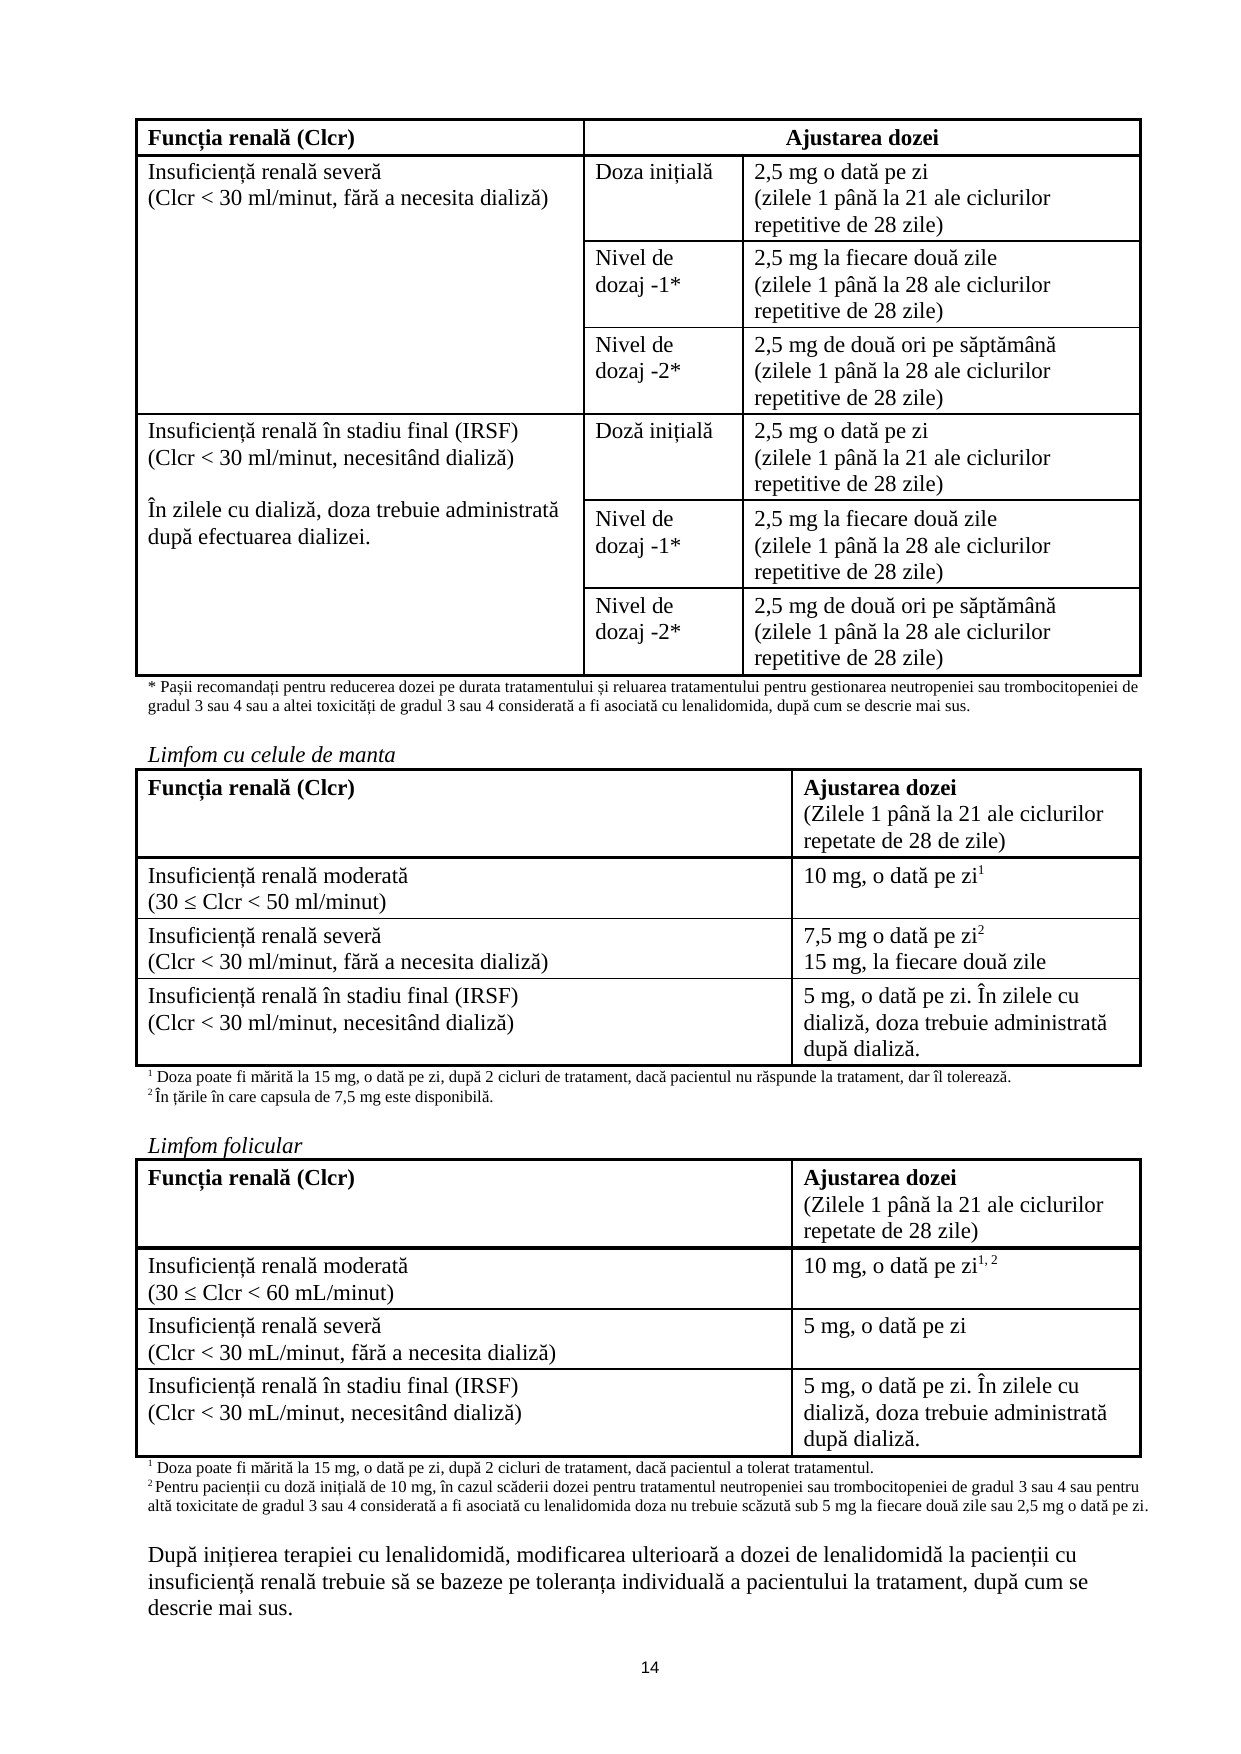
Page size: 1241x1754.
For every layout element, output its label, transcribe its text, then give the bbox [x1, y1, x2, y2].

text 1 Doza poate fi mărită la 15 mg, o dată pe zi, după 2 cicluri de tratament, dacă pacientul a tolerat tratamentul. [148, 1458, 1152, 1477]
table_cell Insuficiență renală în stadiu final (IRSF) (Clcr < 30 mL/minut, necesitând dializă) [138, 1370, 791, 1454]
text 2 În țările în care capsula de 7,5 mg este disponibilă. [148, 1086, 1152, 1106]
table_header Funcția renală (Clcr) [138, 771, 791, 856]
table_header Funcția renală (Clcr) [138, 1161, 791, 1246]
text După inițierea terapiei cu lenalidomidă, modificarea ulterioară a dozei de lenalidomidă la pacienții cu insuficiență renală trebuie să se bazeze pe toleranța individuală a pacientului la tratament, după cum se descrie mai sus. [148, 1542, 1152, 1621]
text 1 Doza poate fi mărită la 15 mg, o dată pe zi, după 2 cicluri de tratament, dacă pacientul nu răspunde la tratament, dar îl tolerează. [148, 1067, 1107, 1086]
text Limfom folicular [148, 1132, 1152, 1158]
table_header Ajustarea dozei [585, 121, 1139, 153]
table_cell 10 mg, o dată pe zi1 [793, 859, 1139, 918]
table_cell 5 mg, o dată pe zi [793, 1310, 1139, 1368]
table_cell Insuficiență renală moderată (30 ≤ Clcr < 50 ml/minut) [138, 859, 791, 918]
table_cell 5 mg, o dată pe zi. În zilele cu dializă, doza trebuie administrată după dializă. [793, 1370, 1139, 1454]
table_cell Insuficiență renală în stadiu final (IRSF) (Clcr < 30 ml/minut, necesitând dializă) [138, 979, 791, 1064]
text 2 Pentru pacienții cu doză inițială de 10 mg, în cazul scăderii dozei pentru tratamentul neutropeniei sau trombocitopeniei de gradul 3 sau 4 sau pentru altă toxicitate de gradul 3 sau 4 considerată a fi asociată cu lenalidomida doza nu trebuie scăzută sub 5 mg la fiecare două zile sau 2,5 mg o dată pe zi. [148, 1477, 1152, 1515]
table_cell Nivel de dozaj -1* [585, 242, 742, 326]
table_cell 7,5 mg o dată pe zi2 15 mg, la fiecare două zile [793, 919, 1139, 978]
table_cell Insuficiență renală severă (Clcr < 30 ml/minut, fără a necesita dializă) [138, 919, 791, 978]
table_cell Doza inițială [585, 157, 742, 240]
table_cell Doză inițială [585, 415, 742, 499]
table_cell Insuficiență renală în stadiu final (IRSF) (Clcr < 30 ml/minut, necesitând dializă) În zilele cu dializă, doza trebuie administrată după efectuarea dializei. [138, 415, 583, 674]
table_cell 10 mg, o dată pe zi1, 2 [793, 1250, 1139, 1308]
table_header Ajustarea dozei (Zilele 1 până la 21 ale ciclurilor repetate de 28 zile) [793, 1161, 1139, 1246]
text Limfom cu celule de manta [148, 742, 1152, 768]
table_cell Nivel de dozaj -2* [585, 589, 742, 674]
table_cell 5 mg, o dată pe zi. În zilele cu dializă, doza trebuie administrată după dializă. [793, 979, 1139, 1064]
table_header Ajustarea dozei (Zilele 1 până la 21 ale ciclurilor repetate de 28 de zile) [793, 771, 1139, 856]
table_header Funcția renală (Clcr) [138, 121, 583, 153]
table_cell 2,5 mg de două ori pe săptămână (zilele 1 până la 28 ale ciclurilor repetitive de 28 zile) [744, 328, 1139, 413]
text * Pașii recomandați pentru reducerea dozei pe durata tratamentului și reluarea tratamentului pentru gestionarea neutropeniei sau trombocitopeniei de gradul 3 sau 4 sau a altei toxicități de gradul 3 sau 4 considerată a fi asociată cu lenalidomida, după cum se descrie mai sus. [148, 677, 1152, 715]
table_cell 2,5 mg la fiecare două zile (zilele 1 până la 28 ale ciclurilor repetitive de 28 zile) [744, 501, 1139, 587]
table_cell 2,5 mg o dată pe zi (zilele 1 până la 21 ale ciclurilor repetitive de 28 zile) [744, 415, 1139, 499]
table_cell Insuficiență renală severă (Clcr < 30 ml/minut, fără a necesita dializă) [138, 157, 583, 413]
table_cell Nivel de dozaj -2* [585, 328, 742, 413]
table_cell 2,5 mg o dată pe zi (zilele 1 până la 21 ale ciclurilor repetitive de 28 zile) [744, 157, 1139, 240]
table_cell 2,5 mg de două ori pe săptămână (zilele 1 până la 28 ale ciclurilor repetitive de 28 zile) [744, 589, 1139, 674]
table_cell Insuficiență renală moderată (30 ≤ Clcr < 60 mL/minut) [138, 1250, 791, 1308]
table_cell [744, 242, 1139, 326]
table_cell Insuficiență renală severă (Clcr < 30 mL/minut, fără a necesita dializă) [138, 1310, 791, 1368]
table_cell Nivel de dozaj -1* [585, 501, 742, 587]
